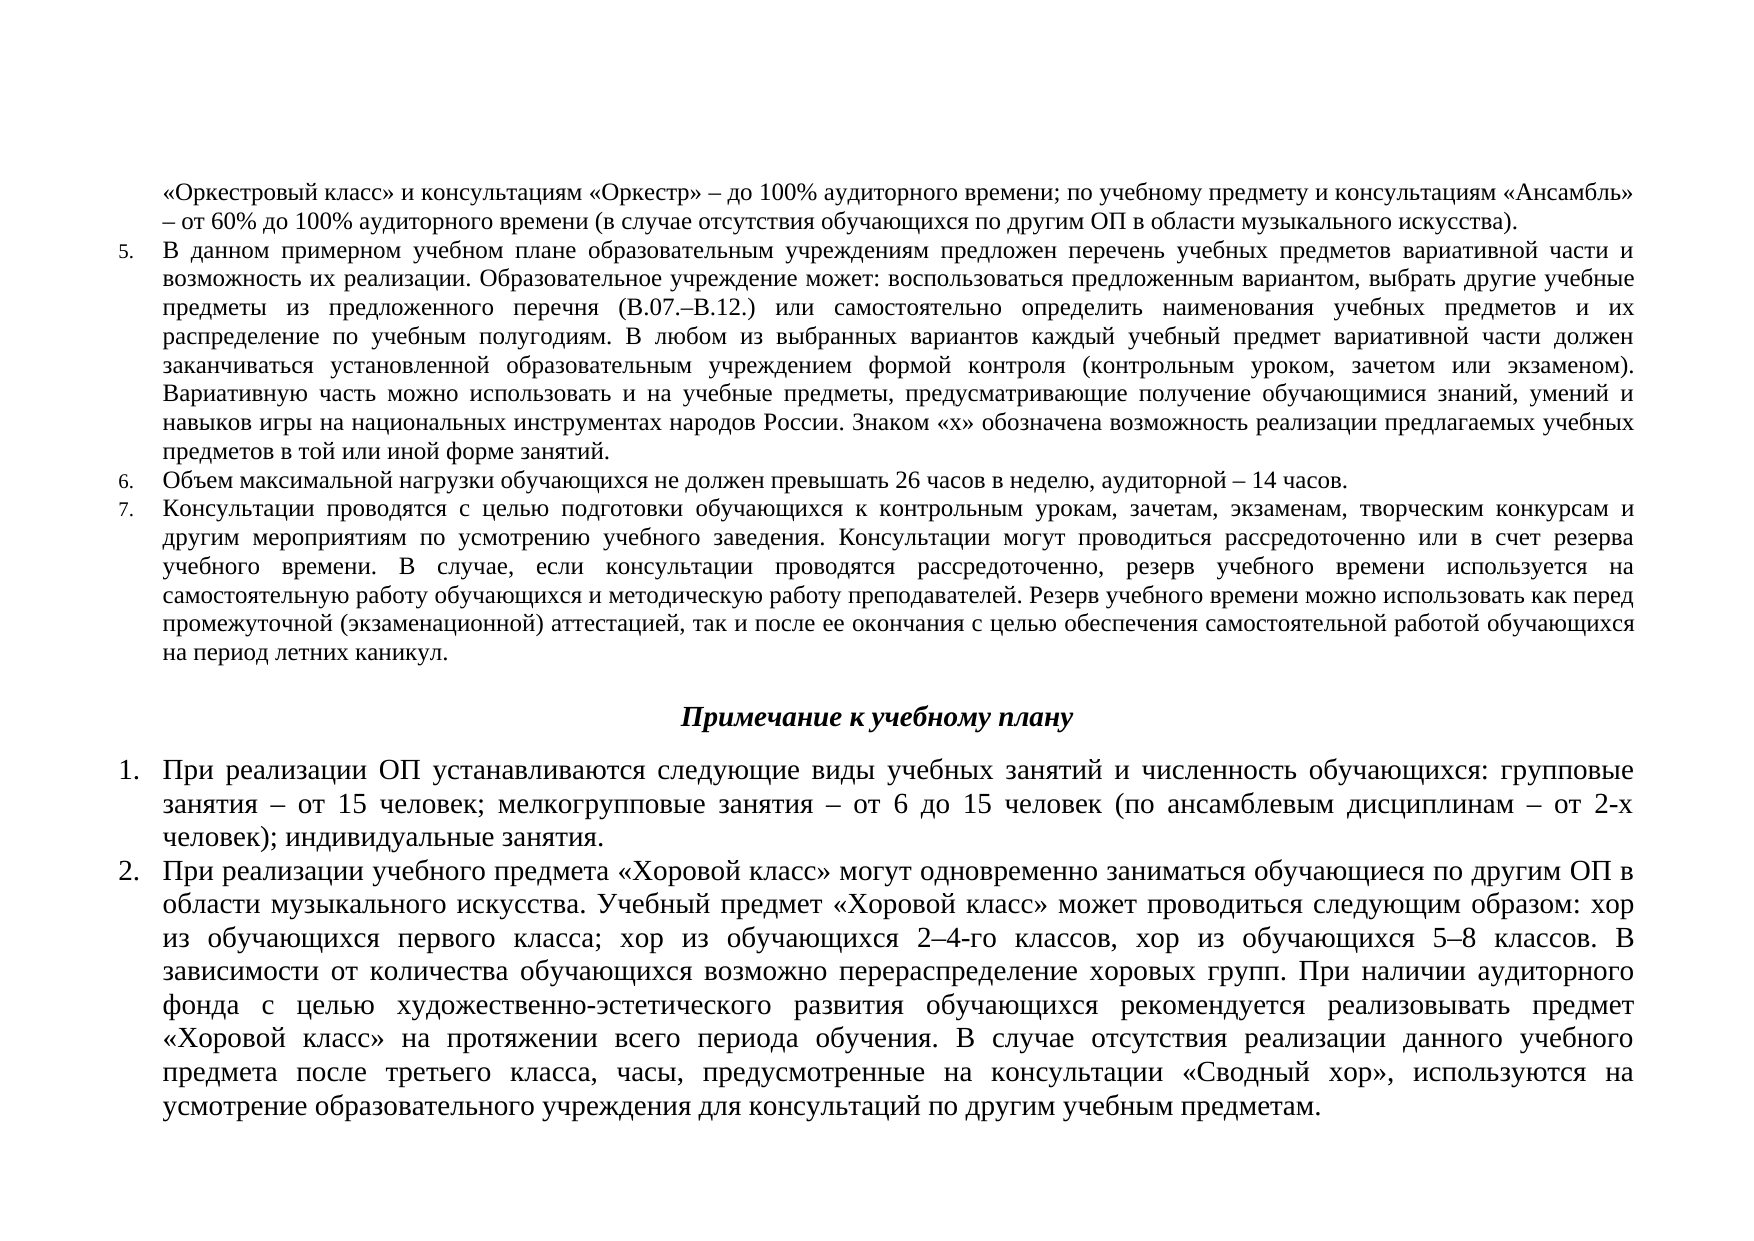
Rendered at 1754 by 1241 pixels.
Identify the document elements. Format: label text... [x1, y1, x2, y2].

list В данном примерном учебном плане образовательным учреждениям предложен перечень учебных предметов вариативной части и возможность их реализации. Образовательное учреждение может: воспользоваться предложенным вариантом, выбрать другие учебные предметы из предложенного перечня (В.07.–В.12.) или самостоятельно определить наименования учебных предметов и их распределение по учебным полугодиям. В любом из выбранных вариантов каждый учебный предмет вариативной части должен заканчиваться установленной образовательным учреждением формой контроля (контрольным уроком, зачетом или экзаменом). Вариативную часть можно использовать и на учебные предметы, предусматривающие получение обучающимися знаний, умений и навыков игры на национальных инструментах народов России. Знаком «х» обозначена возможность реализации предлагаемых учебных предметов в той или иной форме занятий. [118, 235, 1636, 465]
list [118, 177, 1636, 235]
list При реализации учебного предмета «Хоровой класс» могут одновременно заниматься обучающиеся по другим ОП в области музыкального искусства. Учебный предмет «Хоровой класс» может проводиться следующим образом: хор из обучающихся первого класса; хор из обучающихся 2–4-го классов, хор из обучающихся 5–8 классов. В зависимости от количества обучающихся возможно перераспределение хоровых групп. При наличии аудиторного фонда с целью художественно-эстетического развития обучающихся рекомендуется реализовывать предмет «Хоровой класс» на протяжении всего периода обучения. В случае отсутствия реализации данного учебного предмета после третьего класса, часы, предусмотренные на консультации «Сводный хор», используются на усмотрение образовательного учреждения для консультаций по другим учебным предметам. [118, 853, 1636, 1121]
list Консультации проводятся с целью подготовки обучающихся к контрольным урокам, зачетам, экзаменам, творческим конкурсам и другим мероприятиям по усмотрению учебного заведения. Консультации могут проводиться рассредоточенно или в счет резерва учебного времени. В случае, если консультации проводятся рассредоточенно, резерв учебного времени используется на самостоятельную работу обучающихся и методическую работу преподавателей. Резерв учебного времени можно использовать как перед промежуточной (экзаменационной) аттестацией, так и после ее окончания с целью обеспечения самостоятельной работой обучающихся на период летних каникул. [118, 493, 1636, 666]
list При реализации ОП устанавливаются следующие виды учебных занятий и численность обучающихся: групповые занятия – от 15 человек; мелкогрупповые занятия – от 6 до 15 человек (по ансамблевым дисциплинам – от 2-х человек); индивидуальные занятия. [118, 752, 1636, 853]
text Примечание к учебному плану [118, 699, 1636, 733]
list Объем максимальной нагрузки обучающихся не должен превышать 26 часов в неделю, аудиторной – 14 часов. [118, 465, 1636, 493]
